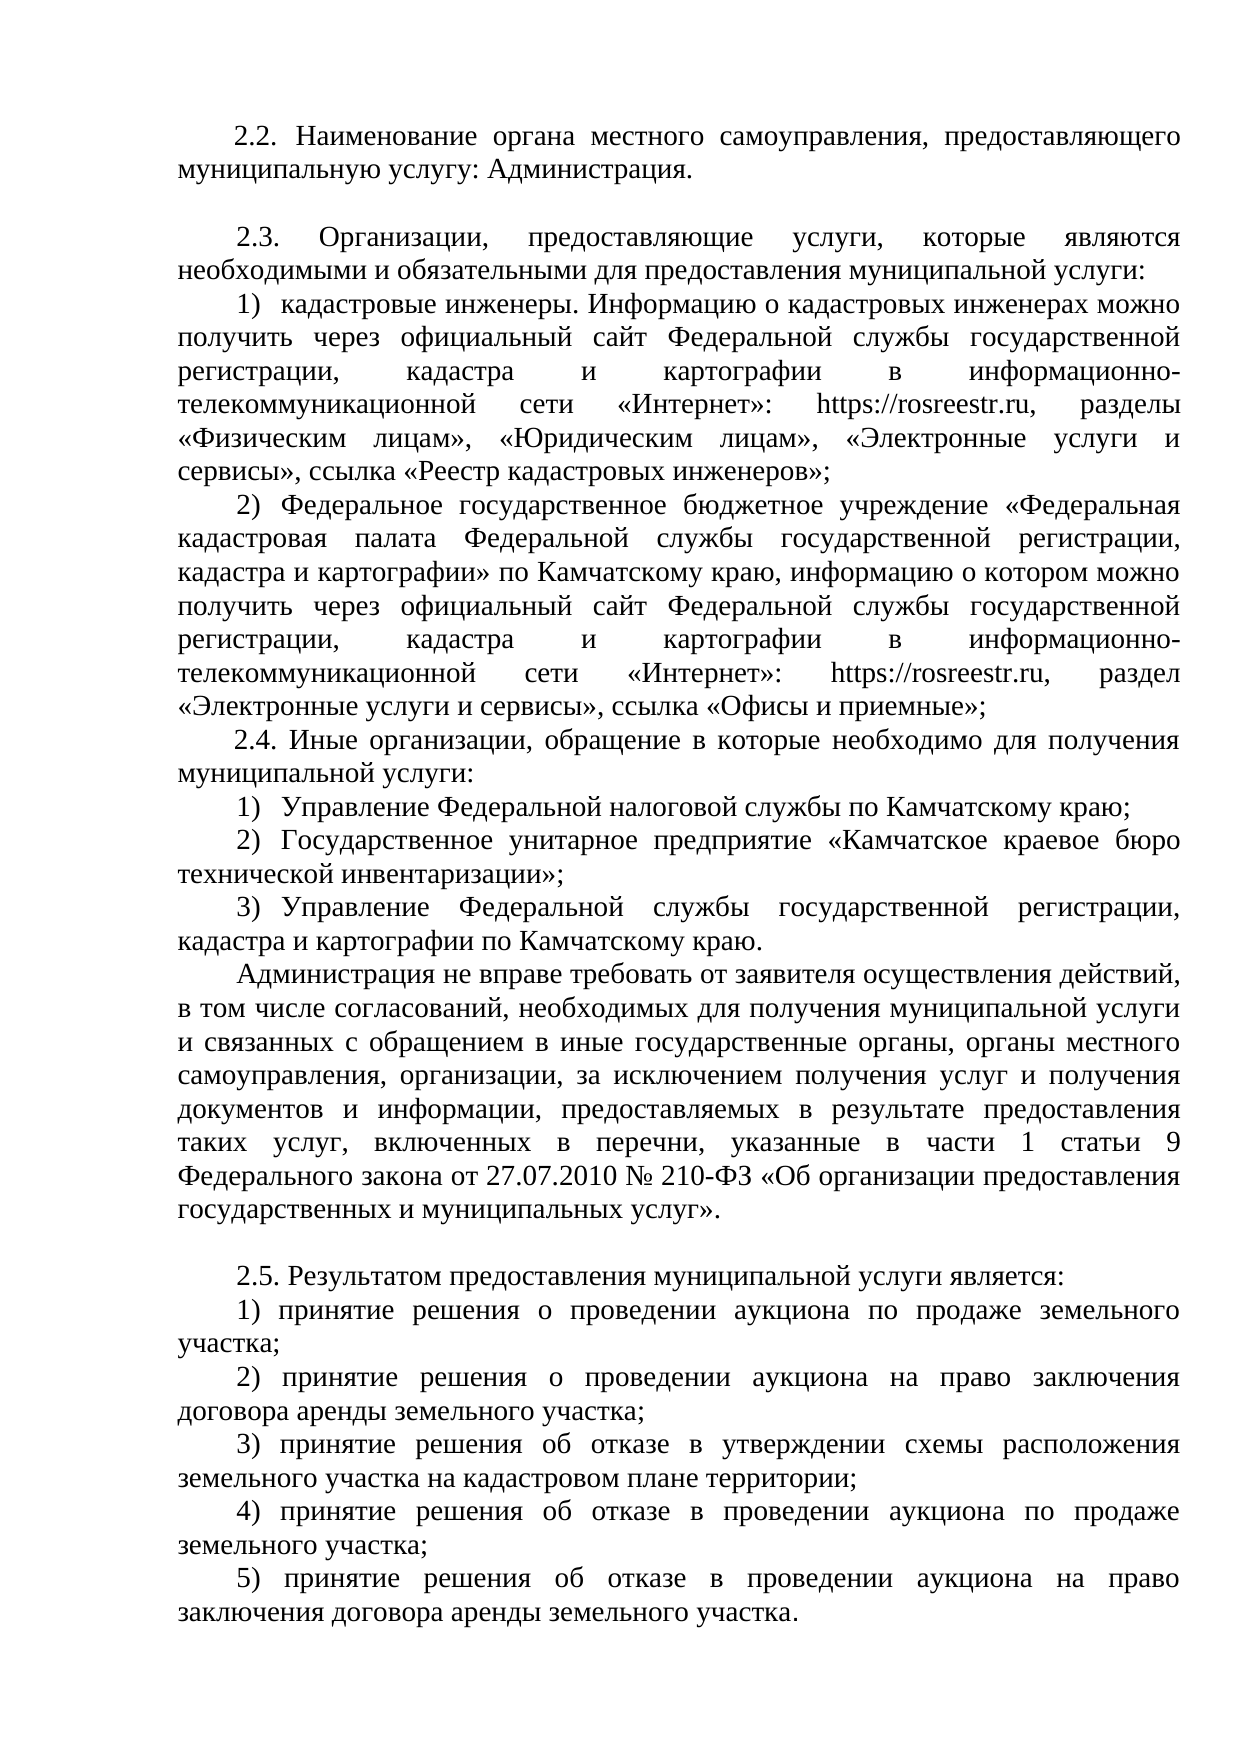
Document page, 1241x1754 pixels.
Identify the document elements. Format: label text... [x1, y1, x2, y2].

list Управление Федеральной налоговой службы по Камчатскому краю; [177, 789, 1181, 822]
text 2.3. Организации, предоставляющие услуги, которые являются необходимыми и обязательными для предоставления муниципальной услуги: [177, 219, 1181, 286]
text 2.5. Результатом предоставления муниципальной услуги является: [177, 1258, 1181, 1292]
text 2) принятие решения о проведении аукциона на право заключения договора аренды земельного участка; [177, 1359, 1181, 1426]
list кадастровые инженеры. Информацию о кадастровых инженерах можно получить через официальный сайт Федеральной службы государственной регистрации, кадастра и картографии в информационно-телекоммуникационной сети «Интернет»: https://rosreestr.ru, разделы «Физическим лицам», «Юридическим лицам», «Электронные услуги и сервисы», ссылка «Реестр кадастровых инженеров»; [177, 286, 1181, 487]
list Государственное унитарное предприятие «Камчатское краевое бюро технической инвентаризации»; [177, 822, 1181, 889]
list Федеральное государственное бюджетное учреждение «Федеральная кадастровая палата Федеральной службы государственной регистрации, кадастра и картографии» по Камчатскому краю, информацию о котором можно получить через официальный сайт Федеральной службы государственной регистрации, кадастра и картографии в информационно-телекоммуникационной сети «Интернет»: https://rosreestr.ru, раздел «Электронные услуги и сервисы», ссылка «Офисы и приемные»; [177, 487, 1181, 722]
list Управление Федеральной службы государственной регистрации, кадастра и картографии по Камчатскому краю. [177, 889, 1181, 957]
text 4) принятие решения об отказе в проведении аукциона по продаже земельного участка; [177, 1493, 1181, 1560]
text 2.4. Иные организации, обращение в которые необходимо для получения муниципальной услуги: [177, 722, 1181, 789]
text 3) принятие решения об отказе в утверждении схемы расположения земельного участка на кадастровом плане территории; [177, 1426, 1181, 1493]
text 5) принятие решения об отказе в проведении аукциона на право заключения договора аренды земельного участка. [177, 1560, 1181, 1628]
list Наименование органа местного самоуправления, предоставляющего муниципальную услугу: Администрация. [177, 118, 1181, 185]
text Администрация не вправе требовать от заявителя осуществления действий, в том числе согласований, необходимых для получения муниципальной услуги и связанных с обращением в иные государственные органы, органы местного самоуправления, организации, за исключением получения услуг и получения документов и информации, предоставляемых в результате предоставления таких услуг, включенных в перечни, указанные в части 1 статьи 9 Федерального закона от 27.07.2010 № 210-ФЗ «Об организации предоставления государственных и муниципальных услуг». [177, 957, 1181, 1225]
text 1) принятие решения о проведении аукциона по продаже земельного участка; [177, 1292, 1181, 1359]
